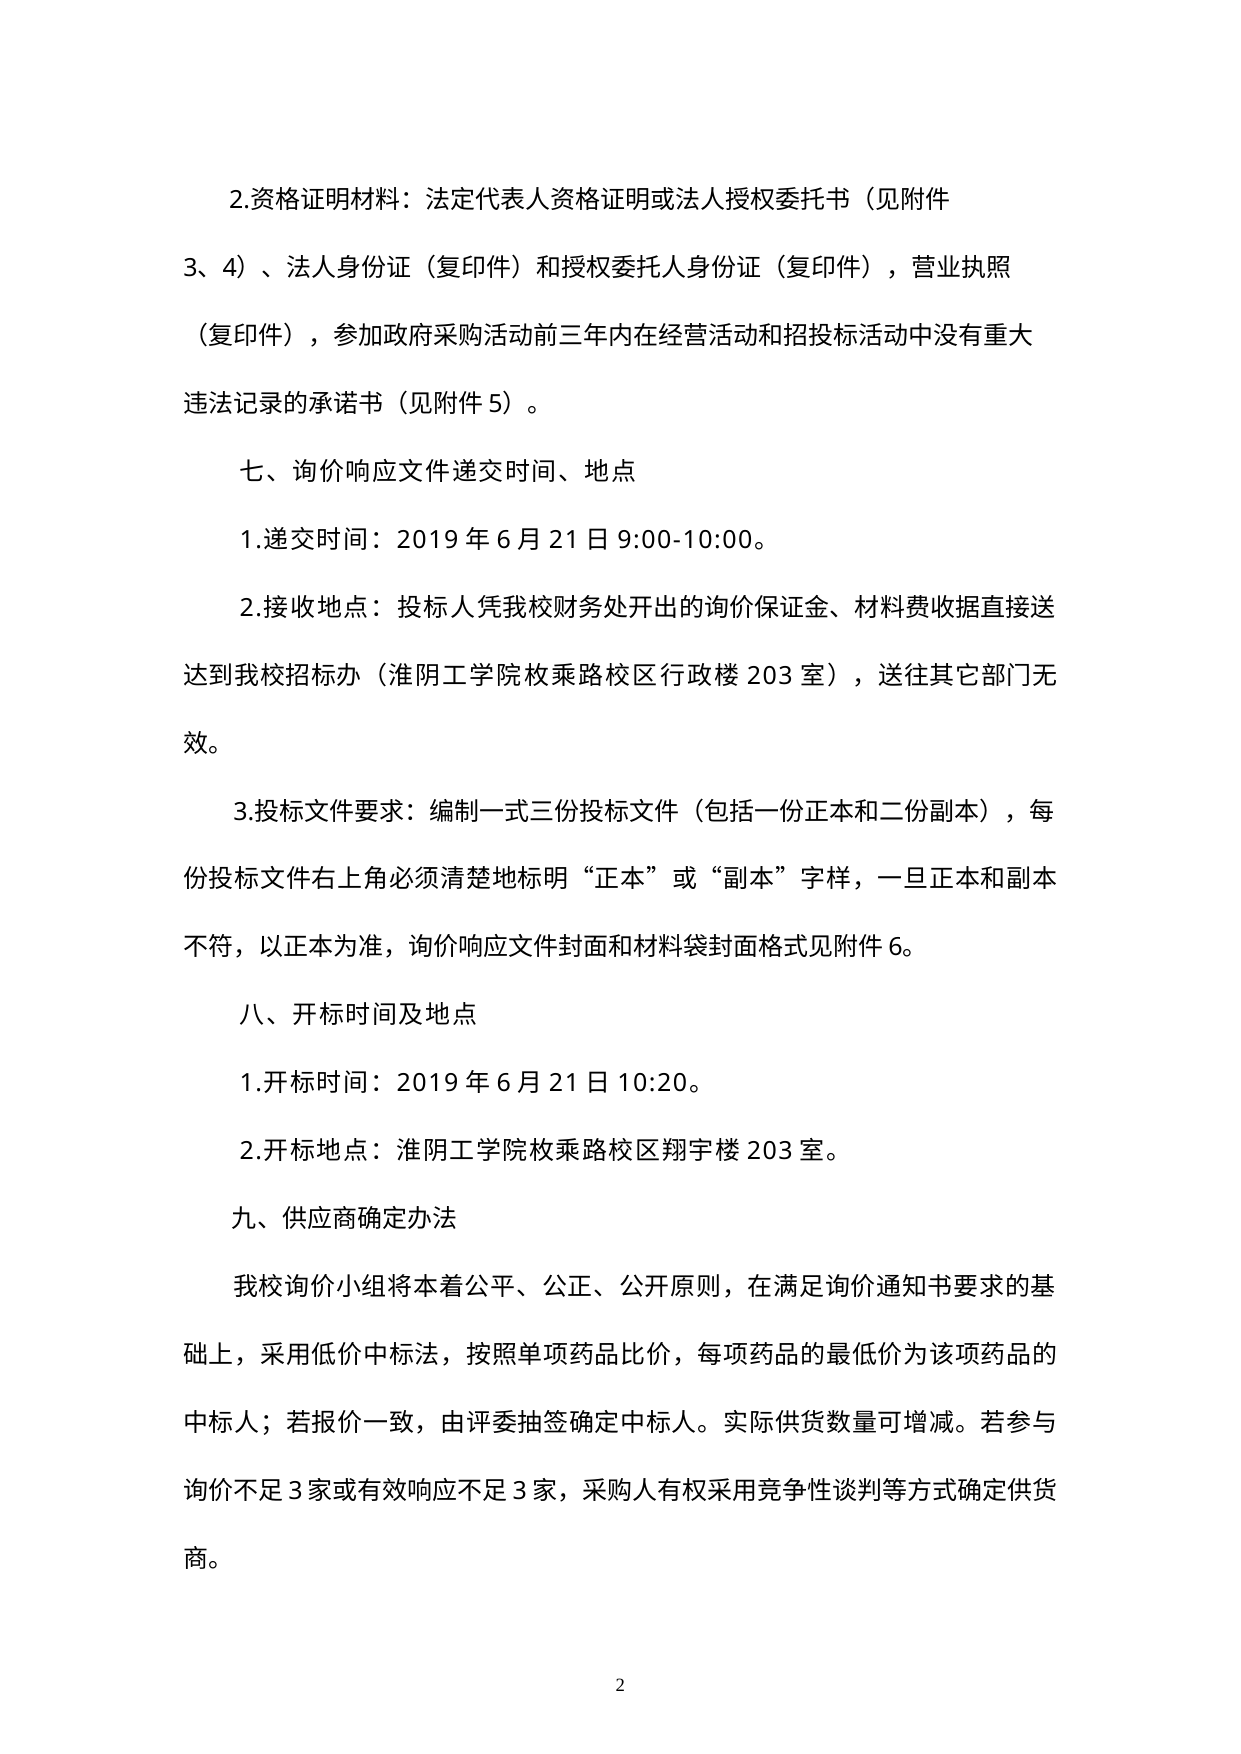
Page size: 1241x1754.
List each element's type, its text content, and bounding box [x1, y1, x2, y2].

text 九、供应商确定办法 [183, 1183, 1057, 1251]
text 3.投标文件要求：编制一式三份投标文件（包括一份正本和二份副本），每份投标文件右上角必须清楚地标明“正本”或“副本”字样，一旦正本和副本不符，以正本为准，询价响应文件封面和材料袋封面格式见附件6。 [183, 775, 1057, 979]
text 1.开标时间：2019年6月21日10:20。 [183, 1047, 1057, 1115]
text 2.资格证明材料：法定代表人资格证明或法人授权委托书（见附件3、4）、法人身份证（复印件）和授权委托人身份证（复印件），营业执照（复印件），参加政府采购活动前三年内在经营活动和招投标活动中没有重大违法记录的承诺书（见附件5）。 [183, 164, 1057, 436]
text 2.接收地点：投标人凭我校财务处开出的询价保证金、材料费收据直接送达到我校招标办（淮阴工学院枚乘路校区行政楼203室），送往其它部门无效。 [183, 571, 1057, 775]
text 八、开标时间及地点 [183, 979, 1057, 1047]
text 2.开标地点：淮阴工学院枚乘路校区翔宇楼203室。 [183, 1115, 1057, 1183]
text 七、询价响应文件递交时间、地点 [183, 436, 1057, 503]
text 1.递交时间：2019年6月21日9:00-10:00。 [183, 503, 1057, 571]
text 我校询价小组将本着公平、公正、公开原则，在满足询价通知书要求的基础上，采用低价中标法，按照单项药品比价，每项药品的最低价为该项药品的中标人；若报价一致，由评委抽签确定中标人。实际供货数量可增减。若参与询价不足3家或有效响应不足3家，采购人有权采用竞争性谈判等方式确定供货商。 [183, 1251, 1057, 1590]
